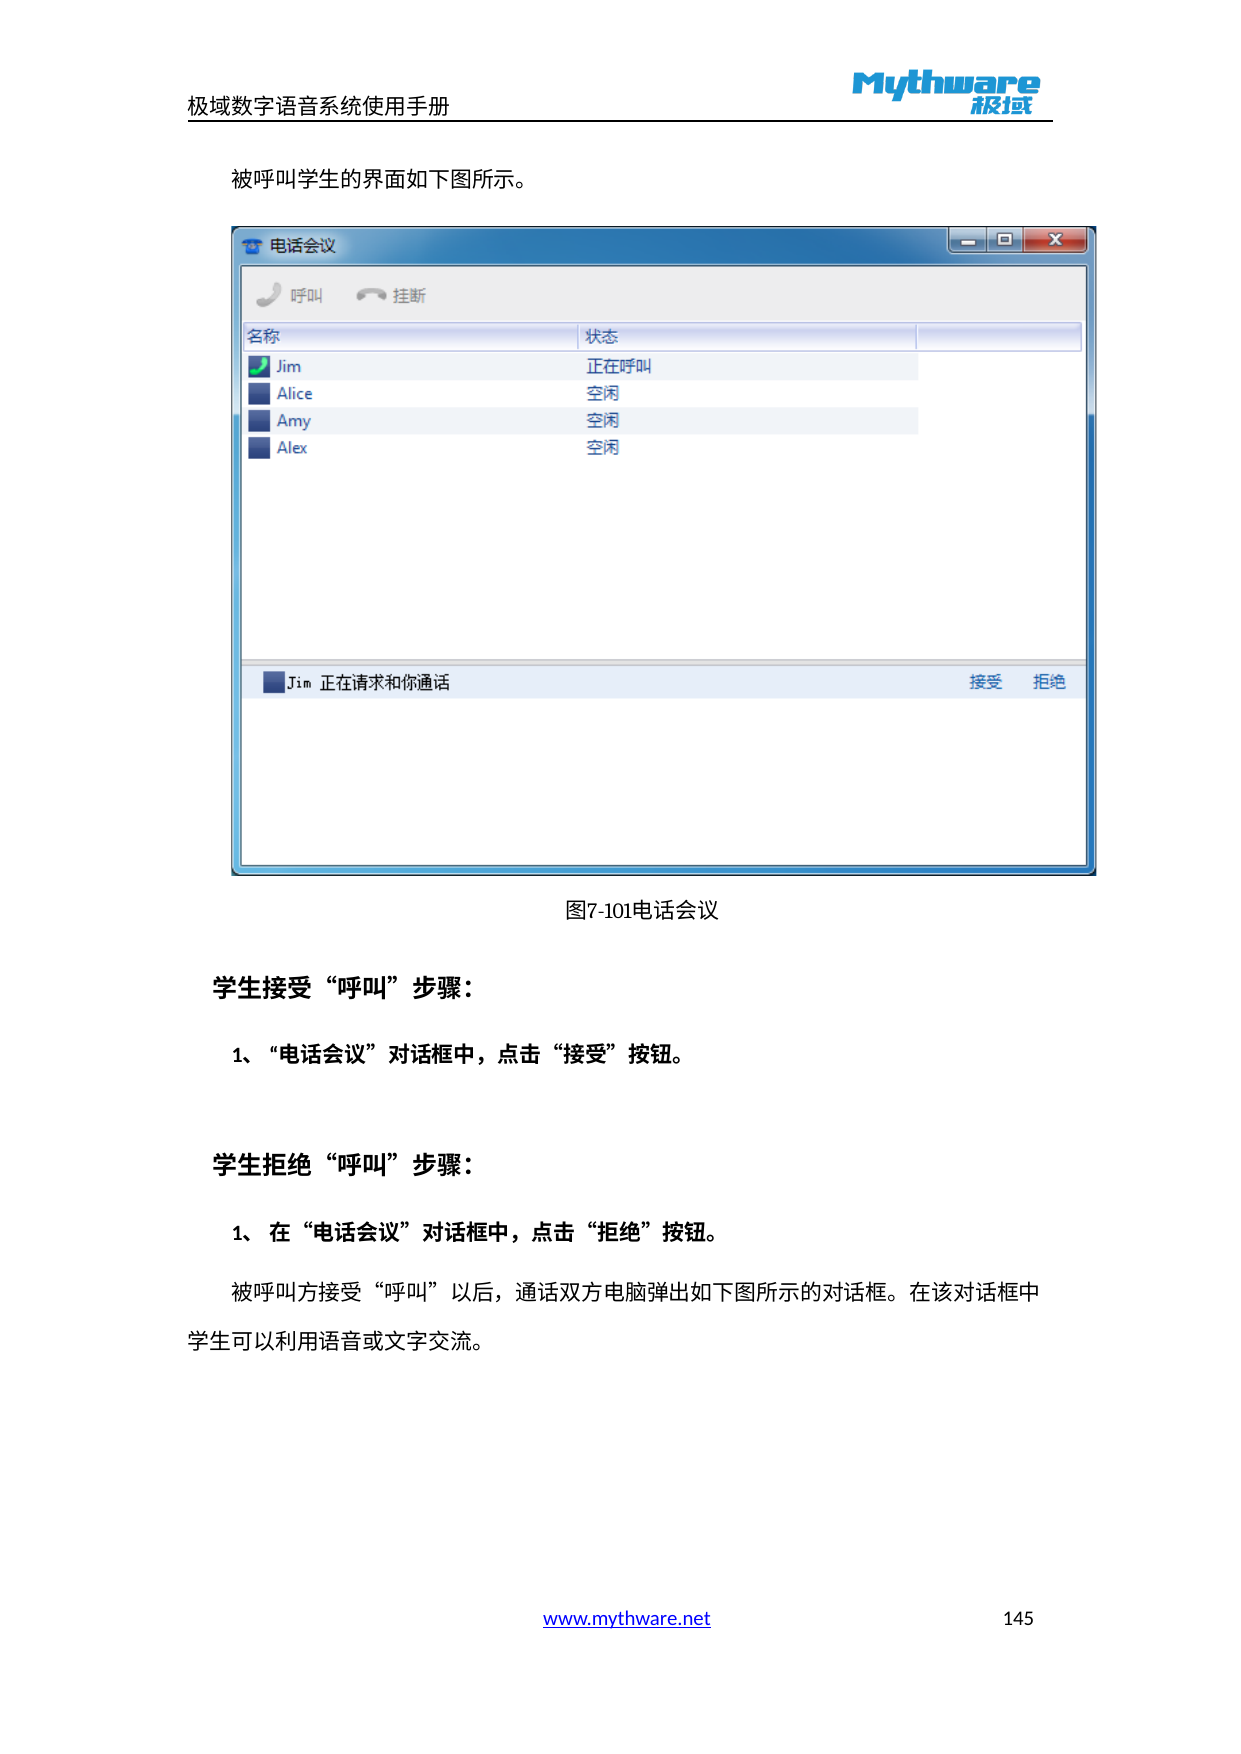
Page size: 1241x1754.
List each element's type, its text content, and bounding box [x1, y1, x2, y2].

text 被呼叫学生的界面如下图所示。 [231, 162, 1053, 194]
picture [845, 59, 1047, 120]
list “电话会议”对话框中，点击“接受”按钮。 [231, 1037, 1053, 1069]
text 学生接受“呼叫”步骤： [187, 954, 1053, 1019]
text 被呼叫方接受“呼叫”以后，通话双方电脑弹出如下图所示的对话框。在该对话框中学生可以利用语音或文字交流。 [187, 1275, 1053, 1356]
picture [231, 226, 1097, 876]
list 在“电话会议”对话框中，点击“拒绝”按钮。 [231, 1214, 1053, 1247]
text 学生拒绝“呼叫”步骤： [187, 1131, 1053, 1196]
